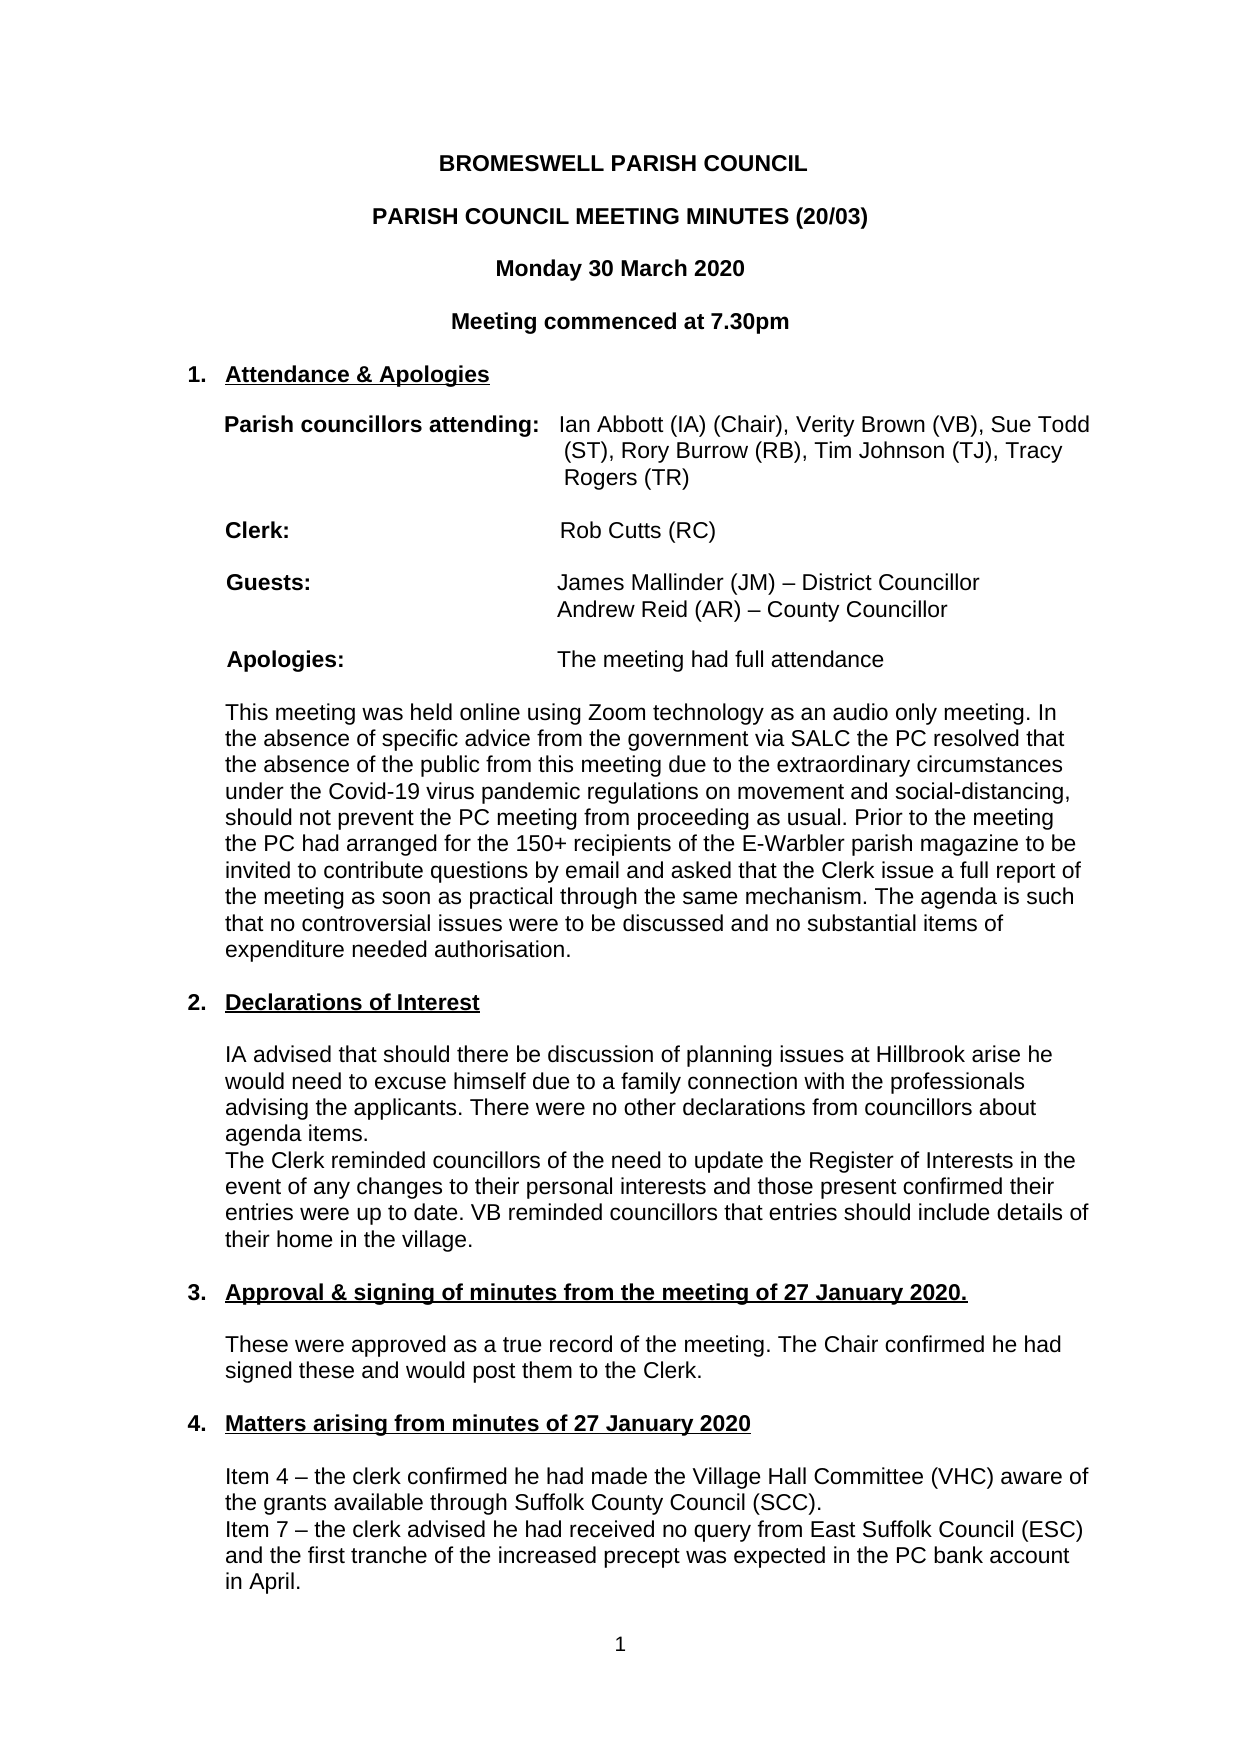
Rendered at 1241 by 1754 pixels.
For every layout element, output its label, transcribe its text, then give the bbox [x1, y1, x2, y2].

list Clerk: Rob Cutts (RC) [225, 517, 1090, 543]
text Item 7 – the clerk advised he had received no query from East Suffolk Council (ESC) and the first tranche of the increased precept was expected in the PC bank account in April. [225, 1516, 1090, 1595]
list These were approved as a true record of the meeting. The Chair confirmed he had signed these and would post them to the Clerk. [225, 1331, 1090, 1384]
text Meeting commenced at 7.30pm [150, 308, 1090, 334]
list The Clerk reminded councillors of the need to update the Register of Interests in the event of any changes to their personal interests and those present confirmed their entries were up to date. VB reminded councillors that entries should include details of their home in the village. [225, 1147, 1090, 1252]
text BROMESWELL PARISH COUNCIL [150, 150, 1090, 176]
text Monday 30 March 2020 [150, 255, 1090, 282]
list IA advised that should there be discussion of planning issues at Hillbrook arise he would need to excuse himself due to a family connection with the professionals advising the applicants. There were no other declarations from councillors about agenda items. [225, 1041, 1090, 1147]
text Item 4 – the clerk confirmed he had made the Village Hall Committee (VHC) aware of the grants available through Suffolk County Council (SCC). [225, 1463, 1090, 1516]
text Guests: James Mallinder (JM) – District Councillor [187, 569, 1090, 596]
list Matters arising from minutes of 27 January 2020 [187, 1410, 1090, 1437]
list Declarations of Interest [187, 988, 1090, 1015]
text Apologies: The meeting had full attendance [150, 646, 1090, 672]
text PARISH COUNCIL MEETING MINUTES (20/03) [150, 203, 1090, 229]
list Attendance & Apologies [187, 361, 1090, 387]
list Parish councillors attending: Ian Abbott (IA) (Chair), Verity Brown (VB), Sue Todd (ST), Rory Burrow (RB), Tim Johnson (TJ), Tracy Rogers (TR) [224, 411, 1090, 490]
list Approval & signing of minutes from the meeting of 27 January 2020. [187, 1278, 1090, 1305]
text This meeting was held online using Zoom technology as an audio only meeting. In the absence of specific advice from the government via SALC the PC resolved that the absence of the public from this meeting due to the extraordinary circumstances under the Covid-19 virus pandemic regulations on movement and social-distancing, should not prevent the PC meeting from proceeding as usual. Prior to the meeting the PC had arranged for the 150+ recipients of the E-Warbler parish magazine to be invited to contribute questions by email and asked that the Clerk issue a full report of the meeting as soon as practical through the same mechanism. The agenda is such that no controversial issues were to be discussed and no substantial items of expenditure needed authorisation. [225, 699, 1090, 962]
text Andrew Reid (AR) – County Councillor [187, 596, 1090, 622]
